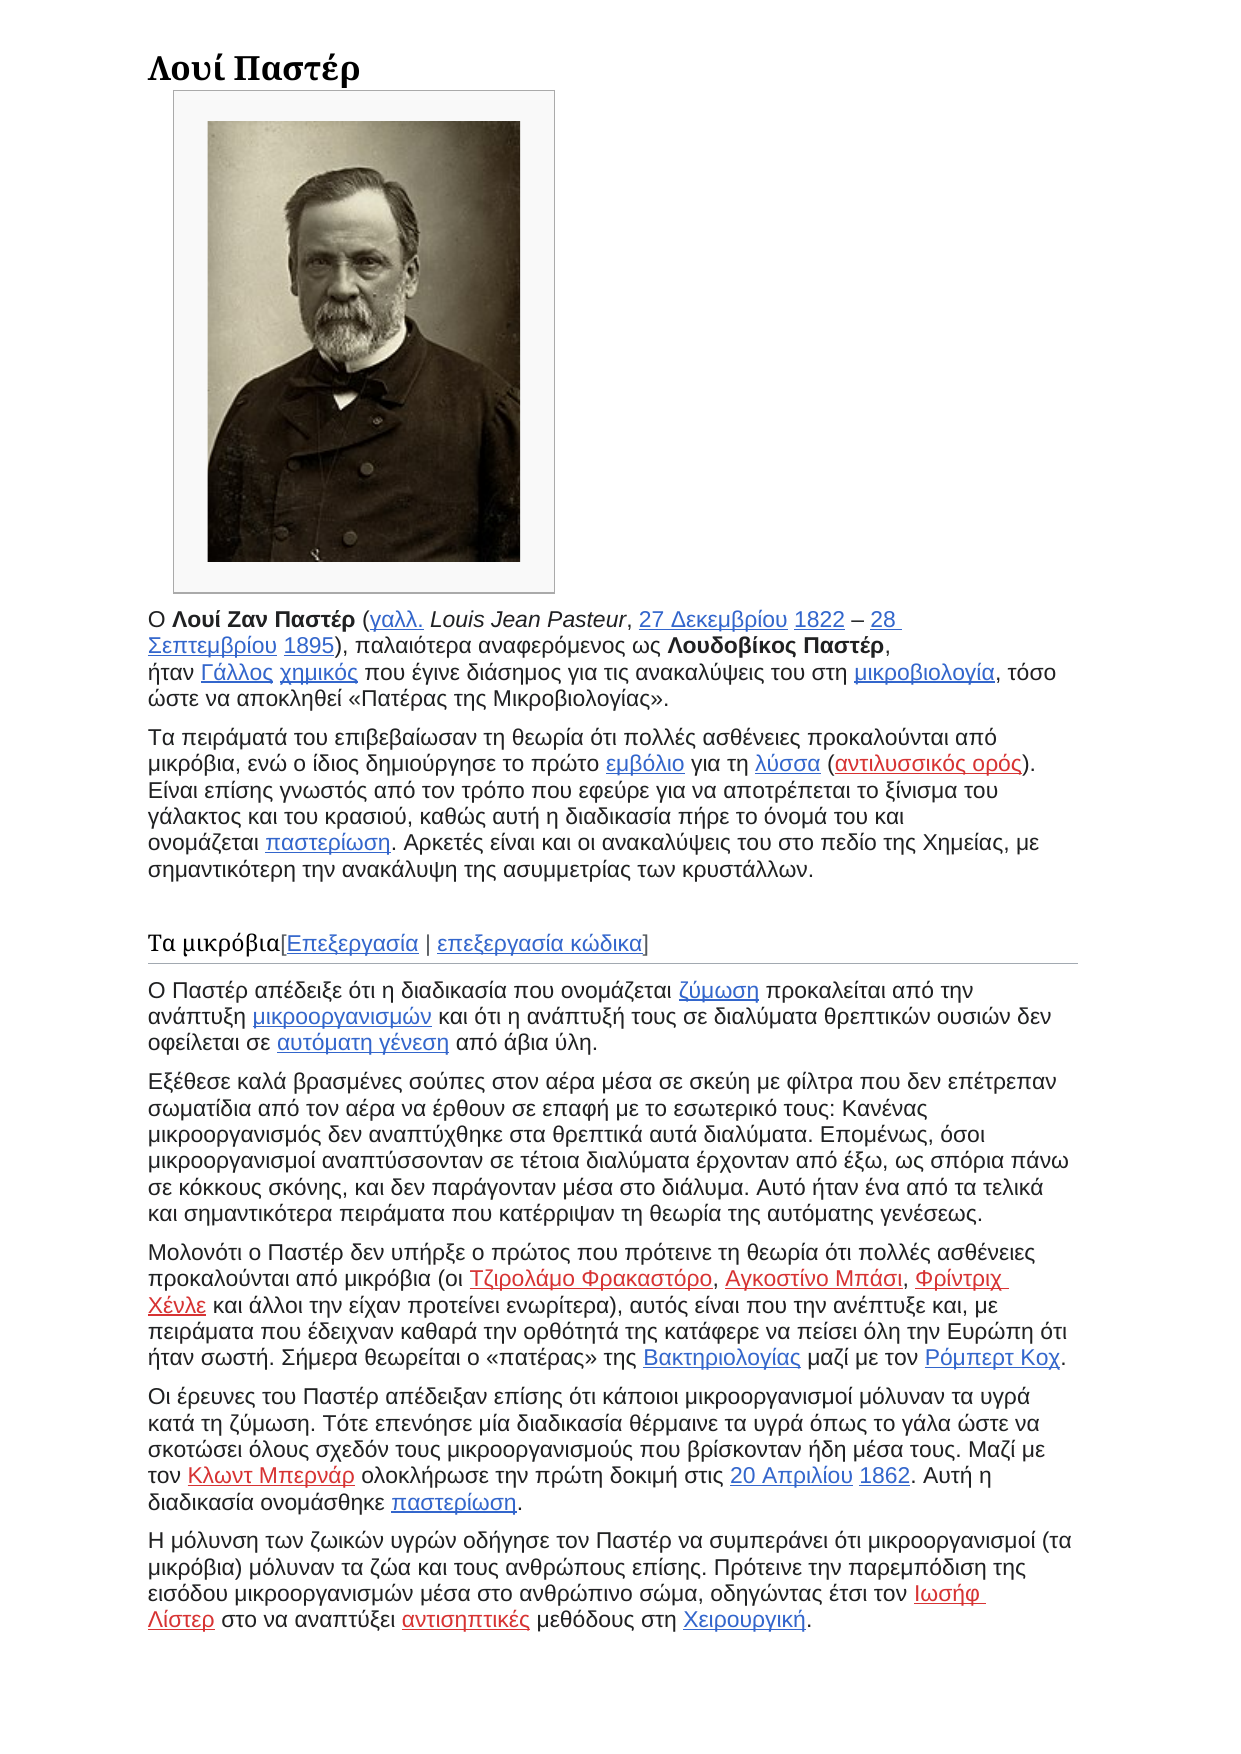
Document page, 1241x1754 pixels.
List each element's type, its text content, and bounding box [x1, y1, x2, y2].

text Εξέθεσε καλά βρασμένες σούπες στον αέρα μέσα σε σκεύη με φίλτρα που δεν επέτρεπαν σωματίδια από τον αέρα να έρθουν σε επαφή με το εσωτερικό τους: Κανένας μικροοργανισμός δεν αναπτύχθηκε στα θρεπτικά αυτά διαλύματα. Επομένως, όσοι μικροοργανισμοί αναπτύσσονταν σε τέτοια διαλύματα έρχονταν από έξω, ως σπόρια πάνω σε κόκκους σκόνης, και δεν παράγονταν μέσα στο διάλυμα. Αυτό ήταν ένα από τα τελικά και σημαντικότερα πειράματα που κατέρριψαν τη θεωρία της αυτόματης γενέσεως. [148, 1068, 1078, 1226]
text Οι έρευνες του Παστέρ απέδειξαν επίσης ότι κάποιοι μικροοργανισμοί μόλυναν τα υγρά κατά τη ζύμωση. Τότε επενόησε μία διαδικασία θέρμαινε τα υγρά όπως το γάλα ώστε να σκοτώσει όλους σχεδόν τους μικροοργανισμούς που βρίσκονταν ήδη μέσα τους. Μαζί με τον Κλωντ Μπερνάρ ολοκλήρωσε την πρώτη δοκιμή στις 20 Απριλίου 1862. Αυτή η διαδικασία ονομάσθηκε παστερίωση. [148, 1383, 1078, 1515]
text Τα μικρόβια[Επεξεργασία | επεξεργασία κώδικα] [148, 927, 1078, 963]
text Μολονότι ο Παστέρ δεν υπήρξε ο πρώτος που πρότεινε τη θεωρία ότι πολλές ασθένειες προκαλούνται από μικρόβια (οι Τζιρολάμο Φρακαστόρο, Αγκοστίνο Μπάσι, Φρίντριχ Χένλε και άλλοι την είχαν προτείνει ενωρίτερα), αυτός είναι που την ανέπτυξε και, με πειράματα που έδειχναν καθαρά την ορθότητά της κατάφερε να πείσει όλη την Ευρώπη ότι ήταν σωστή. Σήμερα θεωρείται ο «πατέρας» της Βακτηριολογίας μαζί με τον Ρόμπερτ Κοχ. [148, 1239, 1078, 1371]
text Ο Λουί Ζαν Παστέρ (γαλλ. Louis Jean Pasteur, 27 Δεκεμβρίου 1822 – 28 Σεπτεμβρίου 1895), παλαιότερα αναφερόμενος ως Λουδοβίκος Παστέρ, ήταν Γάλλος χημικός που έγινε διάσημος για τις ανακαλύψεις του στη μικροβιολογία, τόσο ώστε να αποκληθεί «Πατέρας της Μικροβιολογίας». [148, 606, 1078, 711]
text Λουί Παστέρ [148, 44, 1078, 90]
table_header [174, 91, 554, 592]
text Η μόλυνση των ζωικών υγρών οδήγησε τον Παστέρ να συμπεράνει ότι μικροοργανισμοί (τα μικρόβια) μόλυναν τα ζώα και τους ανθρώπους επίσης. Πρότεινε την παρεμπόδιση της εισόδου μικροοργανισμών μέσα στο ανθρώπινο σώμα, οδηγώντας έτσι τον Ιωσήφ Λίστερ στο να αναπτύξει αντισηπτικές μεθόδους στη Χειρουργική. [148, 1527, 1078, 1633]
text Ο Παστέρ απέδειξε ότι η διαδικασία που ονομάζεται ζύμωση προκαλείται από την ανάπτυξη μικροοργανισμών και ότι η ανάπτυξή τους σε διαλύματα θρεπτικών ουσιών δεν οφείλεται σε αυτόματη γένεση από άβια ύλη. [148, 977, 1078, 1056]
text Τα πειράματά του επιβεβαίωσαν τη θεωρία ότι πολλές ασθένειες προκαλούνται από μικρόβια, ενώ ο ίδιος δημιούργησε το πρώτο εμβόλιο για τη λύσσα (αντιλυσσικός ορός). Είναι επίσης γνωστός από τον τρόπο που εφεύρε για να αποτρέπεται το ξίνισμα του γάλακτος και του κρασιού, καθώς αυτή η διαδικασία πήρε το όνομά του και ονομάζεται παστερίωση. Αρκετές είναι και οι ανακαλύψεις του στο πεδίο της Χημείας, με σημαντικότερη την ανακάλυψη της ασυμμετρίας των κρυστάλλων. [148, 724, 1078, 882]
picture [207, 121, 521, 562]
